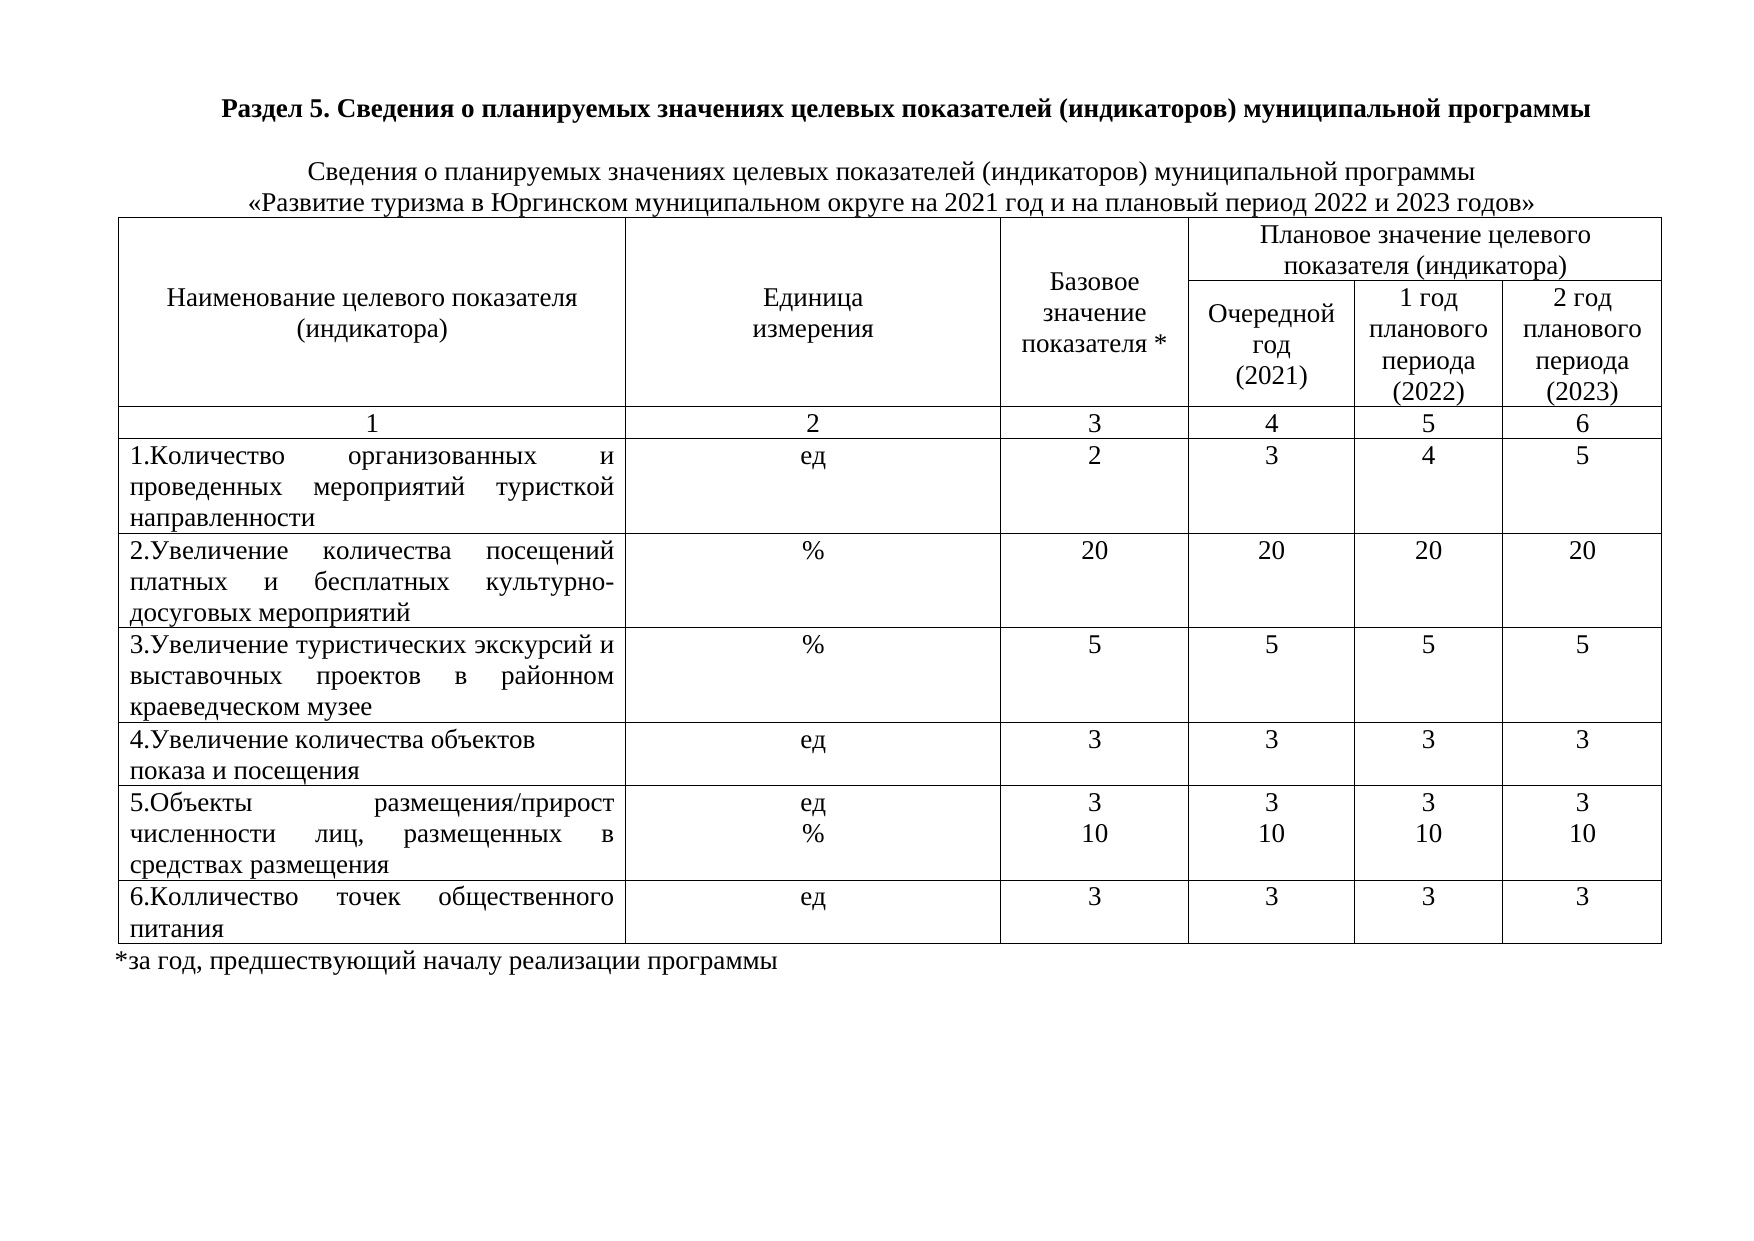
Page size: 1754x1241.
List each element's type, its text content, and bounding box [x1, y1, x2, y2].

text Сведения о планируемых значениях целевых показателей (индикаторов) муниципальной программы [74, 155, 1665, 186]
table_cell 4 [1189, 407, 1354, 438]
table_cell 5 [1189, 628, 1354, 722]
table_cell 3 10 [1189, 786, 1354, 879]
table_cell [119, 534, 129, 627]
table_cell 5 [1503, 628, 1661, 722]
table_cell ед [626, 439, 1000, 533]
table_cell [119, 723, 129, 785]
table_cell 3 [1189, 723, 1354, 785]
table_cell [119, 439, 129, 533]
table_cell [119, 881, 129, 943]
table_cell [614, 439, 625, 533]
table_header Плановое значение целевого показателя (индикатора) [1189, 218, 1661, 280]
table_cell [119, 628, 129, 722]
table_cell ед [626, 723, 1000, 785]
table_cell 5 [1355, 407, 1502, 438]
table_cell 3 [1503, 723, 1661, 785]
table_cell 3 [1001, 723, 1188, 785]
table_cell 3 [1503, 881, 1661, 943]
table_cell 2 год планового периода (2023) [1503, 281, 1661, 406]
table_header Единица измерения [626, 218, 1000, 406]
table_cell 1 [119, 407, 625, 438]
table_cell 3 [1189, 881, 1354, 943]
table_cell % [626, 628, 1000, 722]
table_cell 3 [1189, 439, 1354, 533]
table_cell 3 [1001, 881, 1188, 943]
table_cell Очередной год (2021) [1189, 281, 1354, 406]
table_cell ед [626, 881, 1000, 943]
table_cell 20 [1503, 534, 1661, 627]
table_cell 3 [1355, 881, 1502, 943]
table_header Наименование целевого показателя (индикатора) [119, 218, 625, 406]
table_cell 5 [1001, 628, 1188, 722]
text Раздел 5. Сведения о планируемых значениях целевых показателей (индикаторов) муниципальной программы [74, 92, 1665, 124]
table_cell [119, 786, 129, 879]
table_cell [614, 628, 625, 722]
table_cell 1 год планового периода (2022) [1355, 281, 1502, 406]
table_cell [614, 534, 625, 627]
table_cell 20 [1001, 534, 1188, 627]
table_cell 6 [1503, 407, 1661, 438]
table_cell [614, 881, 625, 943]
table_cell 4 [1355, 439, 1502, 533]
table_cell 3 10 [1001, 786, 1188, 879]
table_cell 2 [626, 407, 1000, 438]
table_header Базовое значение показателя * [1001, 218, 1188, 406]
table_cell 3 [1001, 407, 1188, 438]
table_cell ед % [626, 786, 1000, 879]
table_cell 5 [1355, 628, 1502, 722]
text *за год, предшествующий началу реализации программы [74, 944, 1665, 975]
table_cell 5 [1503, 439, 1661, 533]
table_cell % [626, 534, 1000, 627]
text «Развитие туризма в Юргинском муниципальном округе на 2021 год и на плановый период 2022 и 2023 годов» [74, 186, 1665, 217]
table_cell 20 [1355, 534, 1502, 627]
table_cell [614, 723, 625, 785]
table_cell 3 10 [1355, 786, 1502, 879]
table_cell 2 [1001, 439, 1188, 533]
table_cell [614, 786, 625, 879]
table_cell 3 [1355, 723, 1502, 785]
table_cell 20 [1189, 534, 1354, 627]
table_cell 3 10 [1503, 786, 1661, 879]
